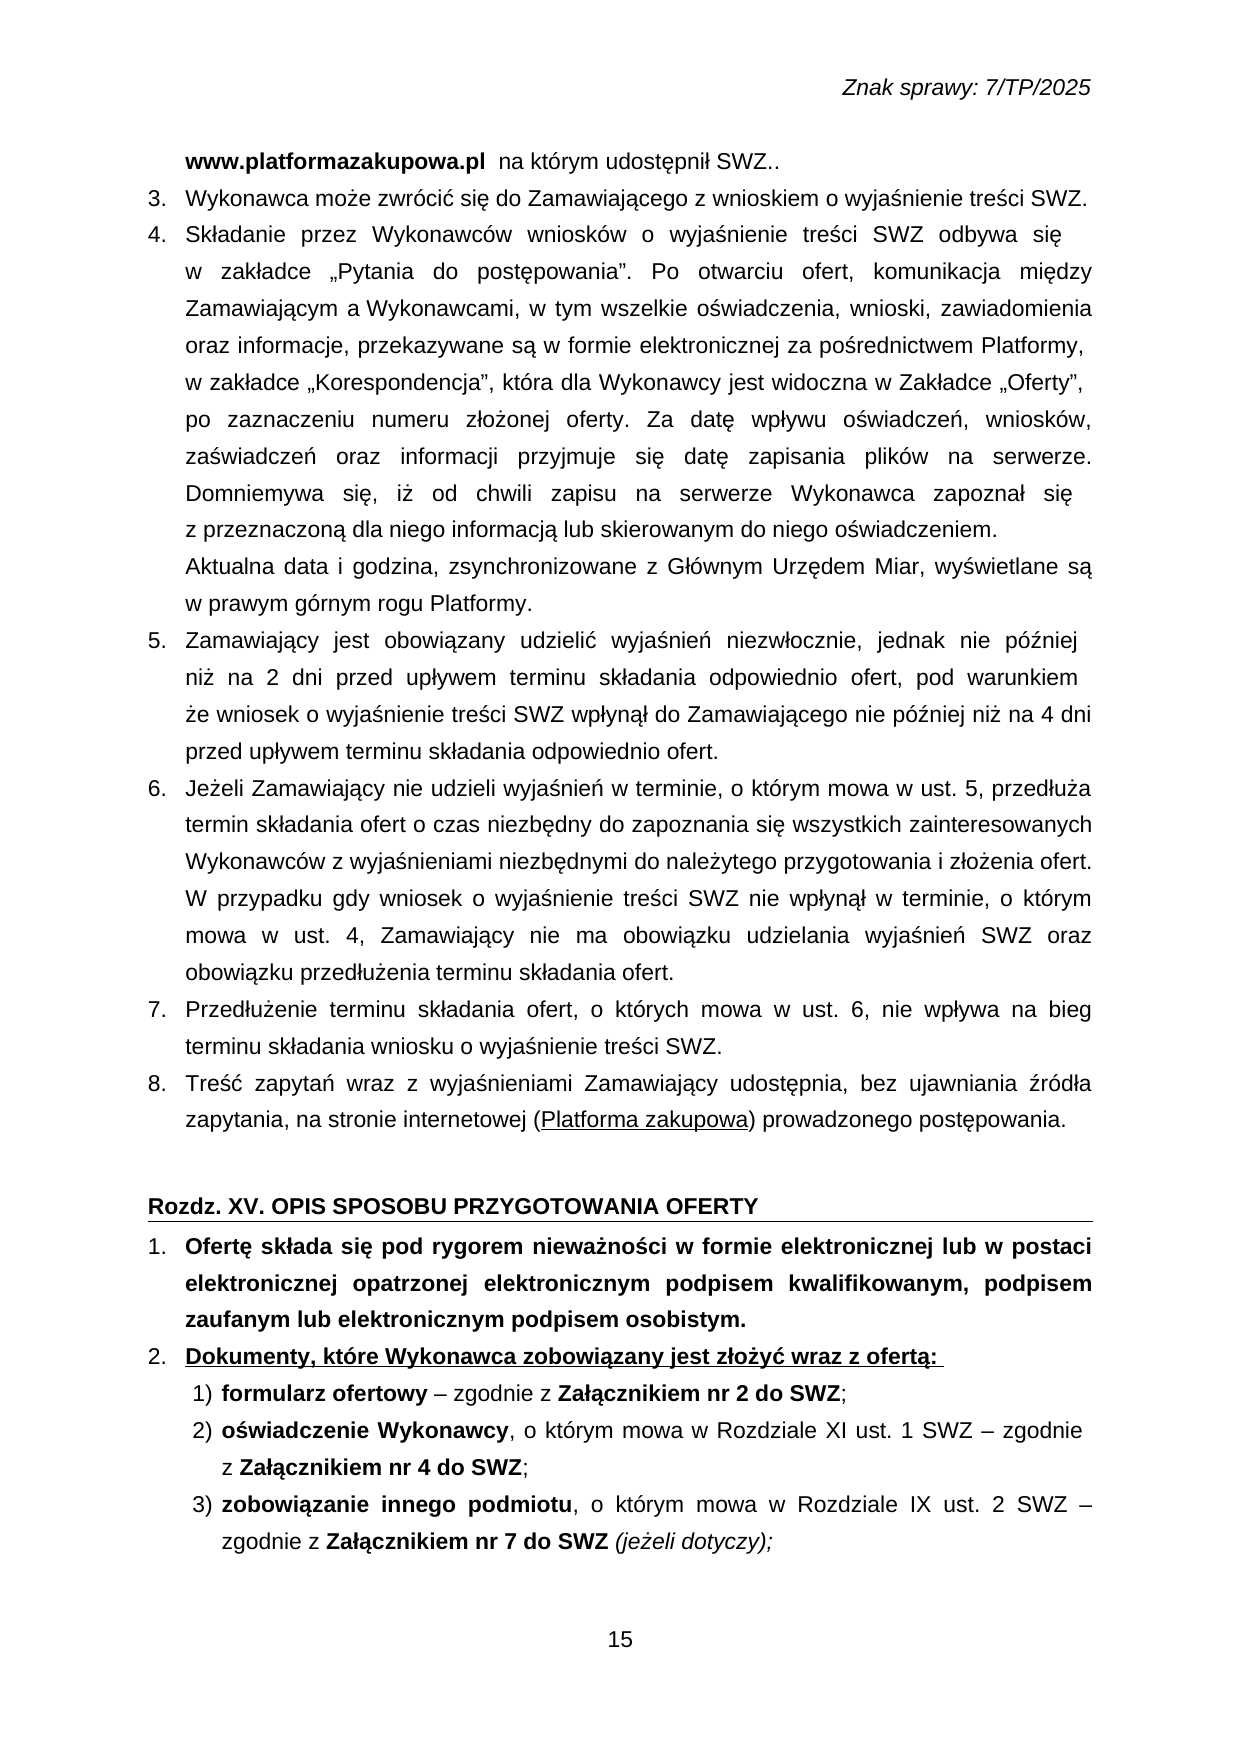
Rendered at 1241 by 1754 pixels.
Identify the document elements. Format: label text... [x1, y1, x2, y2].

list formularz ofertowy – zgodnie z Załącznikiem nr 2 do SWZ; [192, 1380, 1093, 1406]
list Składanie przez Wykonawców wniosków o wyjaśnienie treści SWZ odbywa się w zakładce „Pytania do postępowania”. Po otwarciu ofert, komunikacja między Zamawiającym a Wykonawcami, w tym wszelkie oświadczenia, wnioski, zawiadomienia oraz informacje, przekazywane są w formie elektronicznej za pośrednictwem Platformy, w zakładce „Korespondencja”, która dla Wykonawcy jest widoczna w Zakładce „Oferty”, po zaznaczeniu numeru złożonej oferty. Za datę wpływu oświadczeń, wniosków, zaświadczeń oraz informacji przyjmuje się datę zapisania plików na serwerze. Domniemywa się, iż od chwili zapisu na serwerze Wykonawca zapoznał się z przeznaczoną dla niego informacją lub skierowanym do niego oświadczeniem. [148, 221, 1093, 543]
list Dokumenty, które Wykonawca zobowiązany jest złożyć wraz z ofertą: [148, 1343, 1093, 1369]
text Rozdz. XV. OPIS SPOSOBU PRZYGOTOWANIA OFERTY [148, 1193, 1093, 1221]
list Jeżeli Zamawiający nie udzieli wyjaśnień w terminie, o którym mowa w ust. 5, przedłuża termin składania ofert o czas niezbędny do zapoznania się wszystkich zainteresowanych Wykonawców z wyjaśnieniami niezbędnymi do należytego przygotowania i złożenia ofert. W przypadku gdy wniosek o wyjaśnienie treści SWZ nie wpłynął w terminie, o którym mowa w ust. 4, Zamawiający nie ma obowiązku udzielania wyjaśnień SWZ oraz obowiązku przedłużenia terminu składania ofert. [148, 774, 1093, 985]
list zobowiązanie innego podmiotu, o którym mowa w Rozdziale IX ust. 2 SWZ – zgodnie z Załącznikiem nr 7 do SWZ (jeżeli dotyczy); [192, 1491, 1093, 1554]
list Ofertę składa się pod rygorem nieważności w formie elektronicznej lub w postaci elektronicznej opatrzonej elektronicznym podpisem kwalifikowanym, podpisem zaufanym lub elektronicznym podpisem osobistym. [148, 1233, 1093, 1333]
list oświadczenie Wykonawcy, o którym mowa w Rozdziale XI ust. 1 SWZ – zgodnie z Załącznikiem nr 4 do SWZ; [192, 1417, 1093, 1480]
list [148, 148, 1093, 174]
list Wykonawca może zwrócić się do Zamawiającego z wnioskiem o wyjaśnienie treści SWZ. [148, 184, 1093, 211]
list Aktualna data i godzina, zsynchronizowane z Głównym Urzędem Miar, wyświetlane są w prawym górnym rogu Platformy. [185, 553, 1093, 616]
list Zamawiający jest obowiązany udzielić wyjaśnień niezwłocznie, jednak nie później niż na 2 dni przed upływem terminu składania odpowiednio ofert, pod warunkiem że wniosek o wyjaśnienie treści SWZ wpłynął do Zamawiającego nie później niż na 4 dni przed upływem terminu składania odpowiednio ofert. [148, 627, 1093, 764]
list Przedłużenie terminu składania ofert, o których mowa w ust. 6, nie wpływa na bieg terminu składania wniosku o wyjaśnienie treści SWZ. [148, 996, 1093, 1059]
list Treść zapytań wraz z wyjaśnieniami Zamawiający udostępnia, bez ujawniania źródła zapytania, na stronie internetowej (Platforma zakupowa) prowadzonego postępowania. [148, 1069, 1093, 1133]
